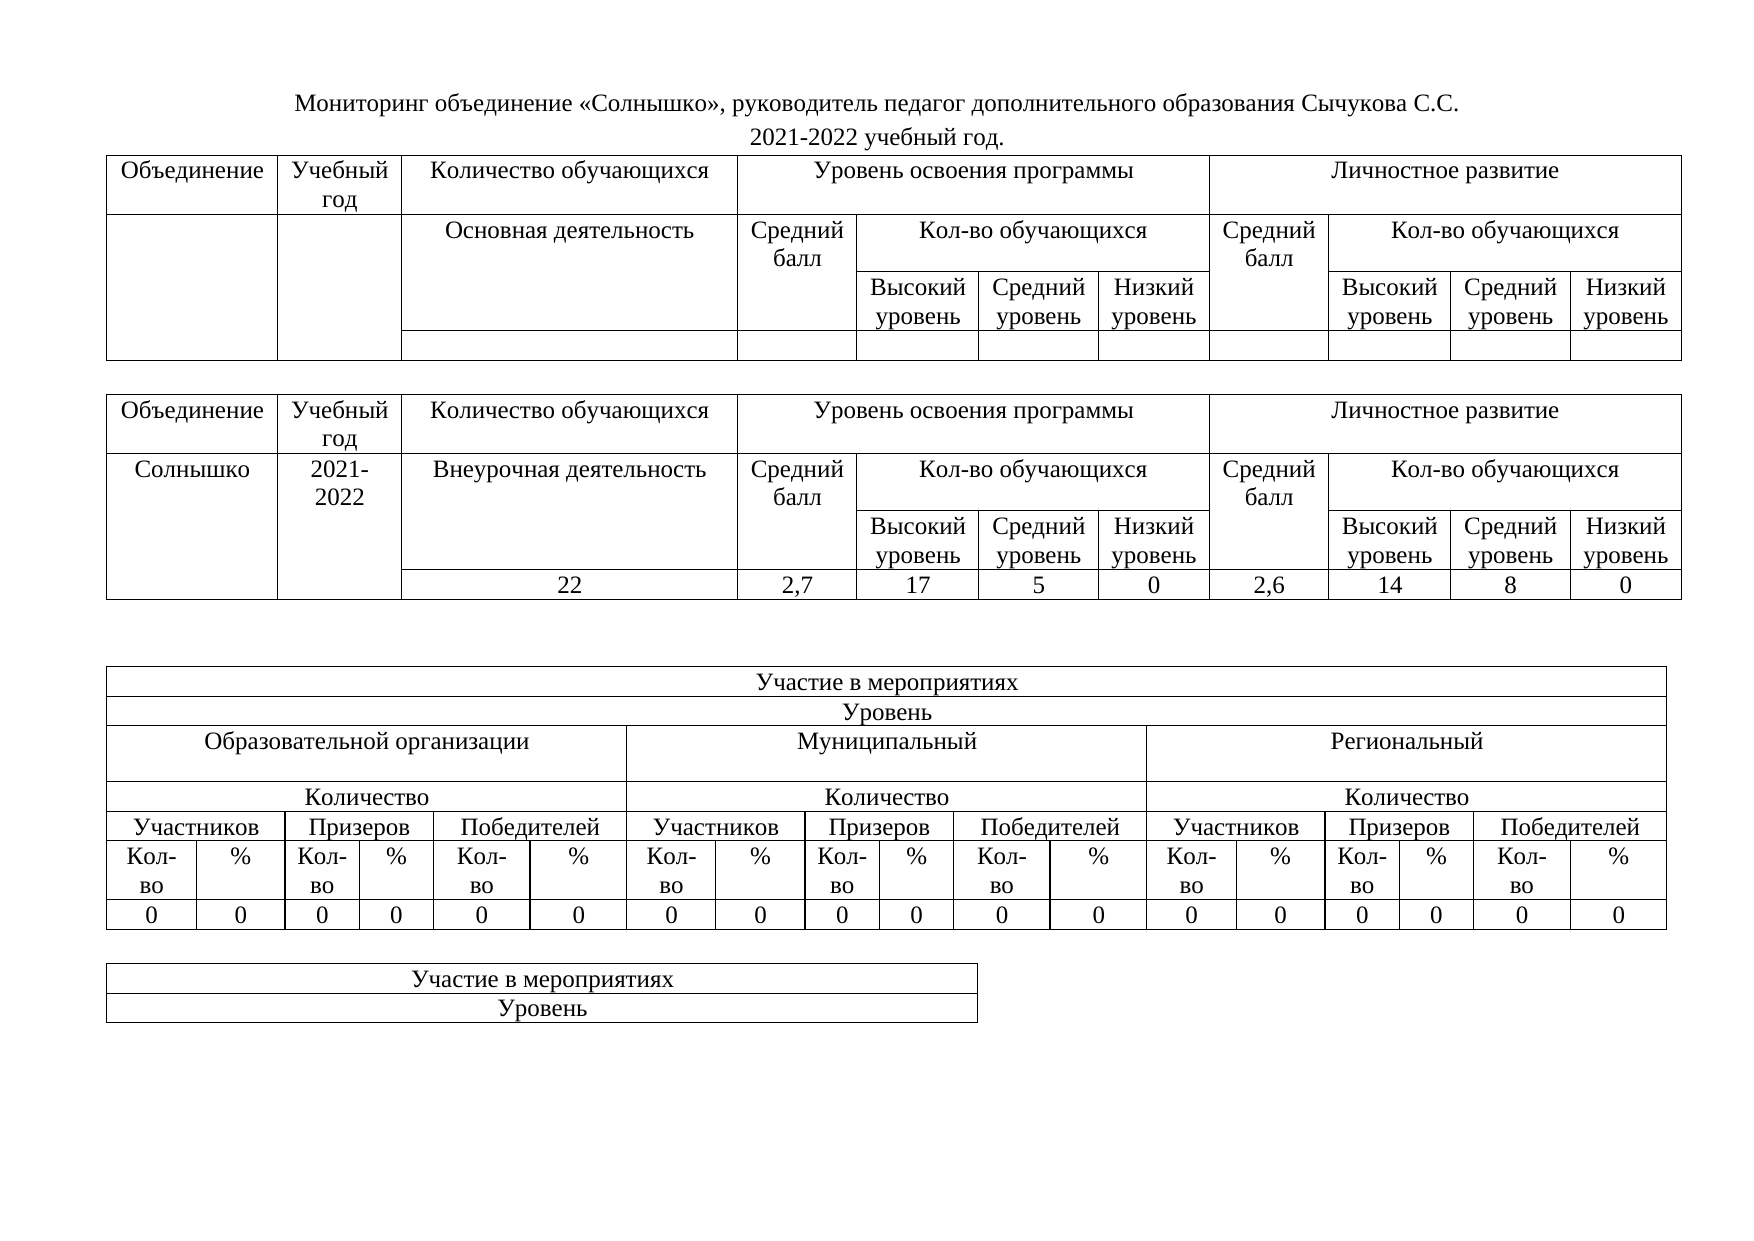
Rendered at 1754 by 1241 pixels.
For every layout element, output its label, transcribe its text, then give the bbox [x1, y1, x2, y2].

table_cell [738, 331, 856, 359]
table_cell 0 [107, 900, 196, 929]
table_cell 0 [716, 900, 804, 929]
table_cell 2021-2022 [278, 454, 401, 599]
table_cell Кол-во [627, 841, 715, 899]
table_cell % [1571, 841, 1666, 899]
table_cell [278, 215, 401, 359]
table_cell 0 [1571, 900, 1666, 929]
table_cell 0 [1474, 900, 1570, 929]
table_cell Высокий уровень [1329, 511, 1450, 569]
table_cell Средний уровень [1451, 272, 1570, 330]
table_cell % [197, 841, 284, 899]
table_cell 22 [402, 570, 737, 599]
table_cell 0 [1326, 900, 1399, 929]
table_cell % [880, 841, 953, 899]
table_cell Средний уровень [1451, 511, 1570, 569]
table_header Участие в мероприятиях [107, 964, 977, 992]
table_cell Солнышко [107, 454, 277, 599]
table_cell % [1237, 841, 1324, 899]
table_cell 0 [531, 900, 626, 929]
table_cell 0 [197, 900, 284, 929]
table_cell % [531, 841, 626, 899]
table_cell [1329, 331, 1450, 359]
table_cell Участников [1147, 812, 1324, 840]
table_cell Призеров [286, 812, 433, 840]
table_cell Кол-во [434, 841, 529, 899]
table_cell % [1051, 841, 1146, 899]
table_cell Низкий уровень [1099, 511, 1209, 569]
table_cell Кол-во обучающихся [1329, 454, 1681, 510]
table_cell 0 [434, 900, 529, 929]
table_cell 0 [880, 900, 953, 929]
table_cell Количество [107, 782, 626, 811]
table_cell Кол-во [1326, 841, 1399, 899]
table_cell 0 [360, 900, 433, 929]
table_cell Кол-во [1474, 841, 1570, 899]
table_cell Победителей [954, 812, 1146, 840]
table_cell 0 [1147, 900, 1236, 929]
table_cell [107, 215, 277, 359]
table_header Личностное развитие [1210, 395, 1681, 453]
table_cell Низкий уровень [1571, 272, 1681, 330]
table_header Участие в мероприятиях [107, 667, 1666, 696]
table_cell Кол-во [286, 841, 359, 899]
table_cell Кол-во [107, 841, 196, 899]
table_cell Средний балл [738, 215, 856, 330]
table_cell Кол-во обучающихся [857, 215, 1209, 271]
table_cell Региональный [1147, 726, 1666, 781]
table_cell % [360, 841, 433, 899]
table_cell Кол-во обучающихся [1329, 215, 1681, 271]
table_cell [402, 331, 737, 359]
table_cell Призеров [806, 812, 953, 840]
table_cell Призеров [1326, 812, 1473, 840]
table_header Количество обучающихся [402, 156, 737, 214]
table_cell [1451, 331, 1570, 359]
table_cell Средний балл [738, 454, 856, 569]
table_cell Низкий уровень [1571, 511, 1681, 569]
table_cell 0 [806, 900, 879, 929]
text Мониторинг объединение «Солнышко», руководитель педагог дополнительного образования Сычукова С.С. [118, 88, 1636, 117]
table_cell [1099, 331, 1209, 359]
table_cell 0 [1400, 900, 1473, 929]
table_cell Количество [1147, 782, 1666, 811]
table_cell Средний уровень [979, 272, 1098, 330]
table_cell % [1400, 841, 1473, 899]
table_cell 2,6 [1210, 570, 1328, 599]
table_cell Низкий уровень [1099, 272, 1209, 330]
table_cell 17 [857, 570, 978, 599]
table_cell 0 [954, 900, 1049, 929]
table_cell [979, 331, 1098, 359]
table_cell [1571, 331, 1681, 359]
table_header Учебный год [278, 395, 401, 453]
table_cell 5 [979, 570, 1098, 599]
table_cell Внеурочная деятельность [402, 454, 737, 569]
table_cell 2,7 [738, 570, 856, 599]
table_cell Кол-во обучающихся [857, 454, 1209, 510]
table_cell 0 [1237, 900, 1324, 929]
table_cell [857, 331, 978, 359]
table_header Личностное развитие [1210, 156, 1681, 214]
table_cell Уровень [107, 994, 977, 1022]
table_cell Кол-во [806, 841, 879, 899]
table_header Объединение [107, 395, 277, 453]
table_cell 8 [1451, 570, 1570, 599]
table_cell 0 [1051, 900, 1146, 929]
table_cell Победителей [434, 812, 626, 840]
table_cell Кол-во [1147, 841, 1236, 899]
table_cell Количество [627, 782, 1146, 811]
table_cell Средний балл [1210, 454, 1328, 569]
table_header Учебный год [278, 156, 401, 214]
table_cell Победителей [1474, 812, 1666, 840]
table_header Уровень освоения программы [738, 156, 1209, 214]
table_cell Высокий уровень [1329, 272, 1450, 330]
table_header Уровень освоения программы [738, 395, 1209, 453]
table_cell Образовательной организации [107, 726, 626, 781]
table_cell Высокий уровень [857, 272, 978, 330]
table_cell [1210, 331, 1328, 359]
table_cell Участников [107, 812, 284, 840]
table_cell 0 [627, 900, 715, 929]
table_cell 0 [286, 900, 359, 929]
table_cell 0 [1571, 570, 1681, 599]
table_cell Уровень [107, 697, 1666, 725]
table_header Количество обучающихся [402, 395, 737, 453]
table_cell 0 [1099, 570, 1209, 599]
text 2021-2022 учебный год. [118, 122, 1636, 150]
table_cell Основная деятельность [402, 215, 737, 330]
table_cell % [716, 841, 804, 899]
table_header Объединение [107, 156, 277, 214]
table_cell 14 [1329, 570, 1450, 599]
table_cell Муниципальный [627, 726, 1146, 781]
table_cell Средний балл [1210, 215, 1328, 330]
table_cell Средний уровень [979, 511, 1098, 569]
table_cell Кол-во [954, 841, 1049, 899]
table_cell Высокий уровень [857, 511, 978, 569]
table_cell Участников [627, 812, 804, 840]
